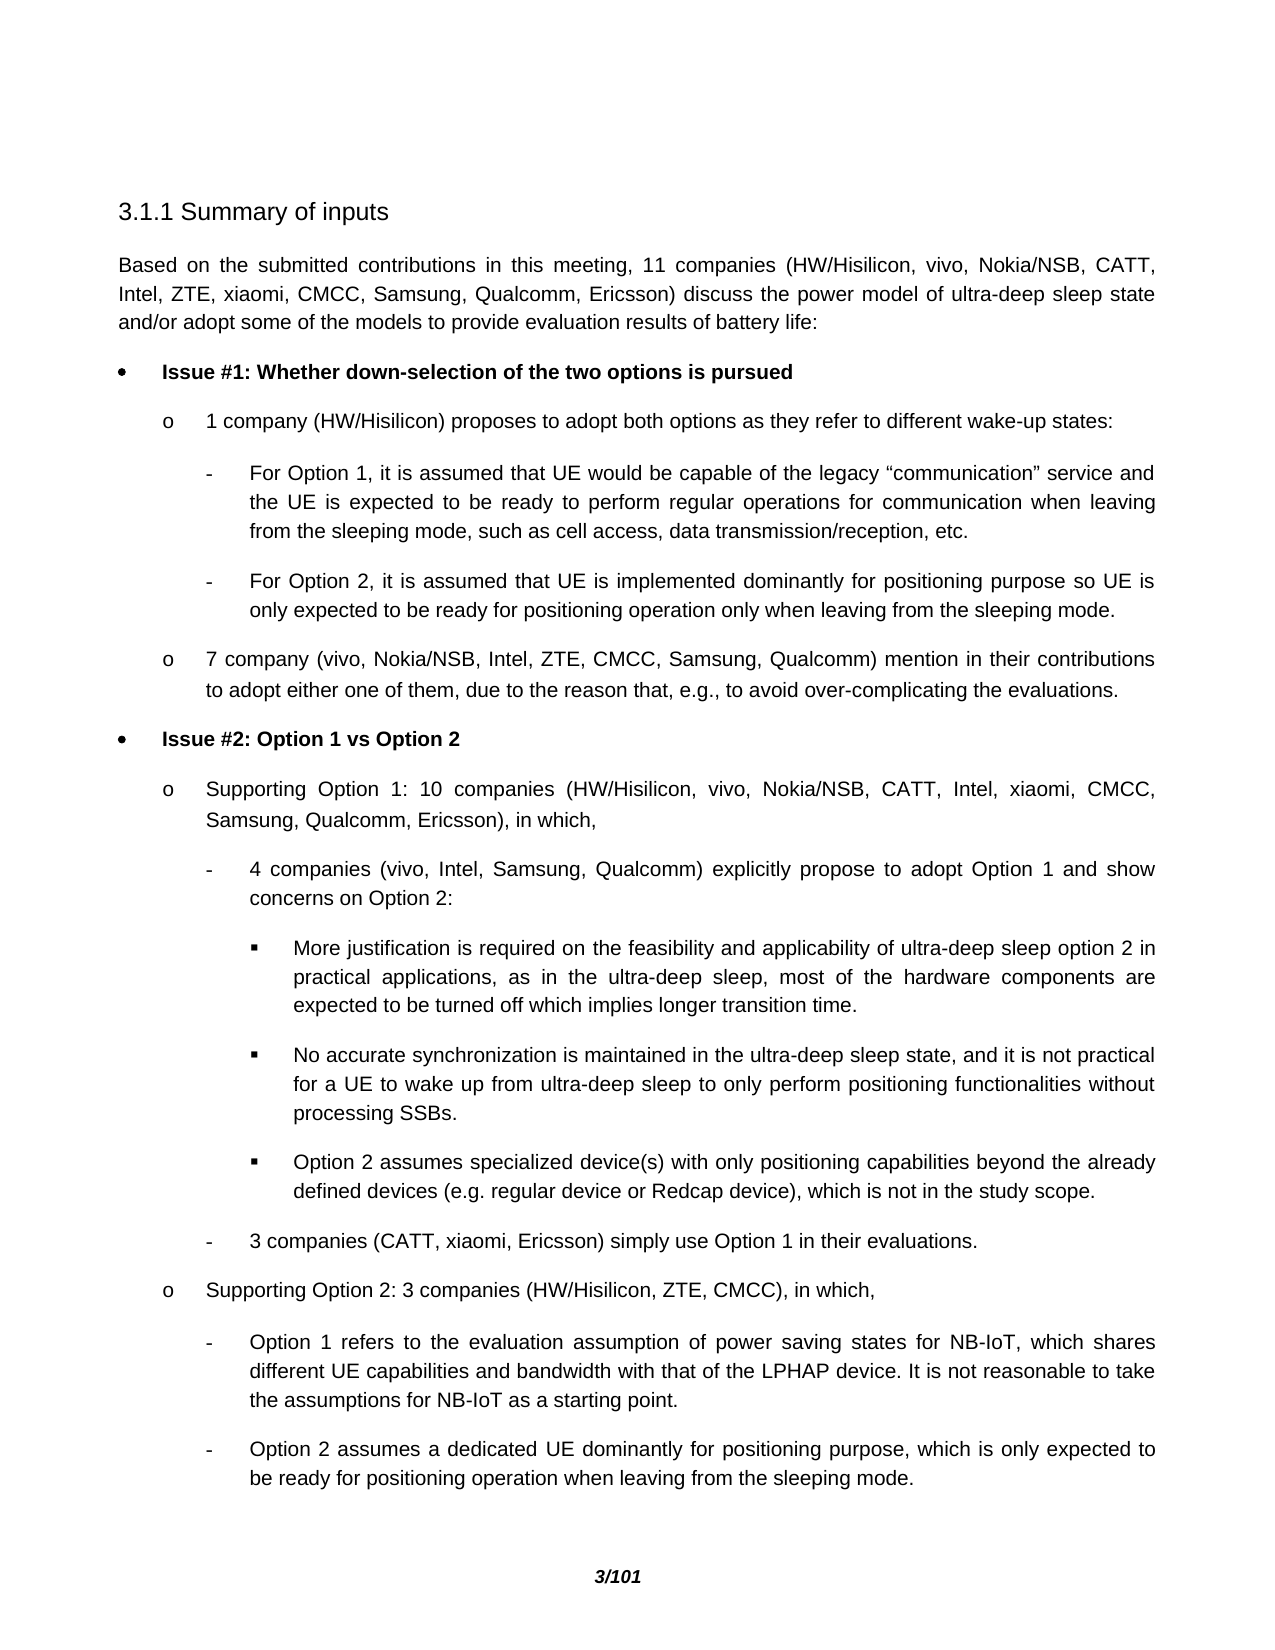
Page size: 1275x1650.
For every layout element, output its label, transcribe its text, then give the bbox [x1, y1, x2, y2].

list 4 companies (vivo, Intel, Samsung, Qualcomm) explicitly propose to adopt Option 1 and show concerns on Option 2: [206, 857, 1157, 910]
list Issue #1: Whether down-selection of the two options is pursued [118, 360, 1157, 384]
list For Option 2, it is assumed that UE is implemented dominantly for positioning purpose so UE is only expected to be ready for positioning operation only when leaving from the sleeping mode. [206, 568, 1157, 621]
text Based on the submitted contributions in this meeting, 11 companies (HW/Hisilicon, vivo, Nokia/NSB, CATT, Intel, ZTE, xiaomi, CMCC, Samsung, Qualcomm, Ericsson) discuss the power model of ultra-deep sleep state and/or adopt some of the models to provide evaluation results of battery life: [118, 253, 1157, 334]
list Issue #2: Option 1 vs Option 2 [118, 727, 1157, 751]
list Supporting Option 1: 10 companies (HW/Hisilicon, vivo, Nokia/NSB, CATT, Intel, xiaomi, CMCC, Samsung, Qualcomm, Ericsson), in which, [162, 777, 1157, 831]
list Supporting Option 2: 3 companies (HW/Hisilicon, ZTE, CMCC), in which, [162, 1278, 1157, 1304]
list 1 company (HW/Hisilicon) proposes to adopt both options as they refer to different wake-up states: [162, 409, 1157, 435]
text 3.1.1 Summary of inputs [118, 197, 1157, 226]
list No accurate synchronization is maintained in the ultra-deep sleep state, and it is not practical for a UE to wake up from ultra-deep sleep to only perform positioning functionalities without processing SSBs. [249, 1043, 1157, 1124]
list 7 company (vivo, Nokia/NSB, Intel, ZTE, CMCC, Samsung, Qualcomm) mention in their contributions to adopt either one of them, due to the reason that, e.g., to avoid over-complicating the evaluations. [162, 647, 1157, 702]
list For Option 1, it is assumed that UE would be capable of the legacy “communication” service and the UE is expected to be ready to perform regular operations for communication when leaving from the sleeping mode, such as cell access, data transmission/reception, etc. [206, 461, 1157, 543]
list Option 1 refers to the evaluation assumption of power saving states for NB-IoT, which shares different UE capabilities and bandwidth with that of the LPHAP device. It is not reasonable to take the assumptions for NB-IoT as a starting point. [206, 1330, 1157, 1412]
list More justification is required on the feasibility and applicability of ultra-deep sleep option 2 in practical applications, as in the ultra-deep sleep, most of the hardware components are expected to be turned off which implies longer transition time. [249, 936, 1157, 1017]
list Option 2 assumes a dedicated UE dominantly for positioning purpose, which is only expected to be ready for positioning operation when leaving from the sleeping mode. [206, 1437, 1157, 1490]
list 3 companies (CATT, xiaomi, Ericsson) simply use Option 1 in their evaluations. [206, 1228, 1157, 1253]
list Option 2 assumes specialized device(s) with only positioning capabilities beyond the already defined devices (e.g. regular device or Redcap device), which is not in the study scope. [249, 1150, 1157, 1203]
